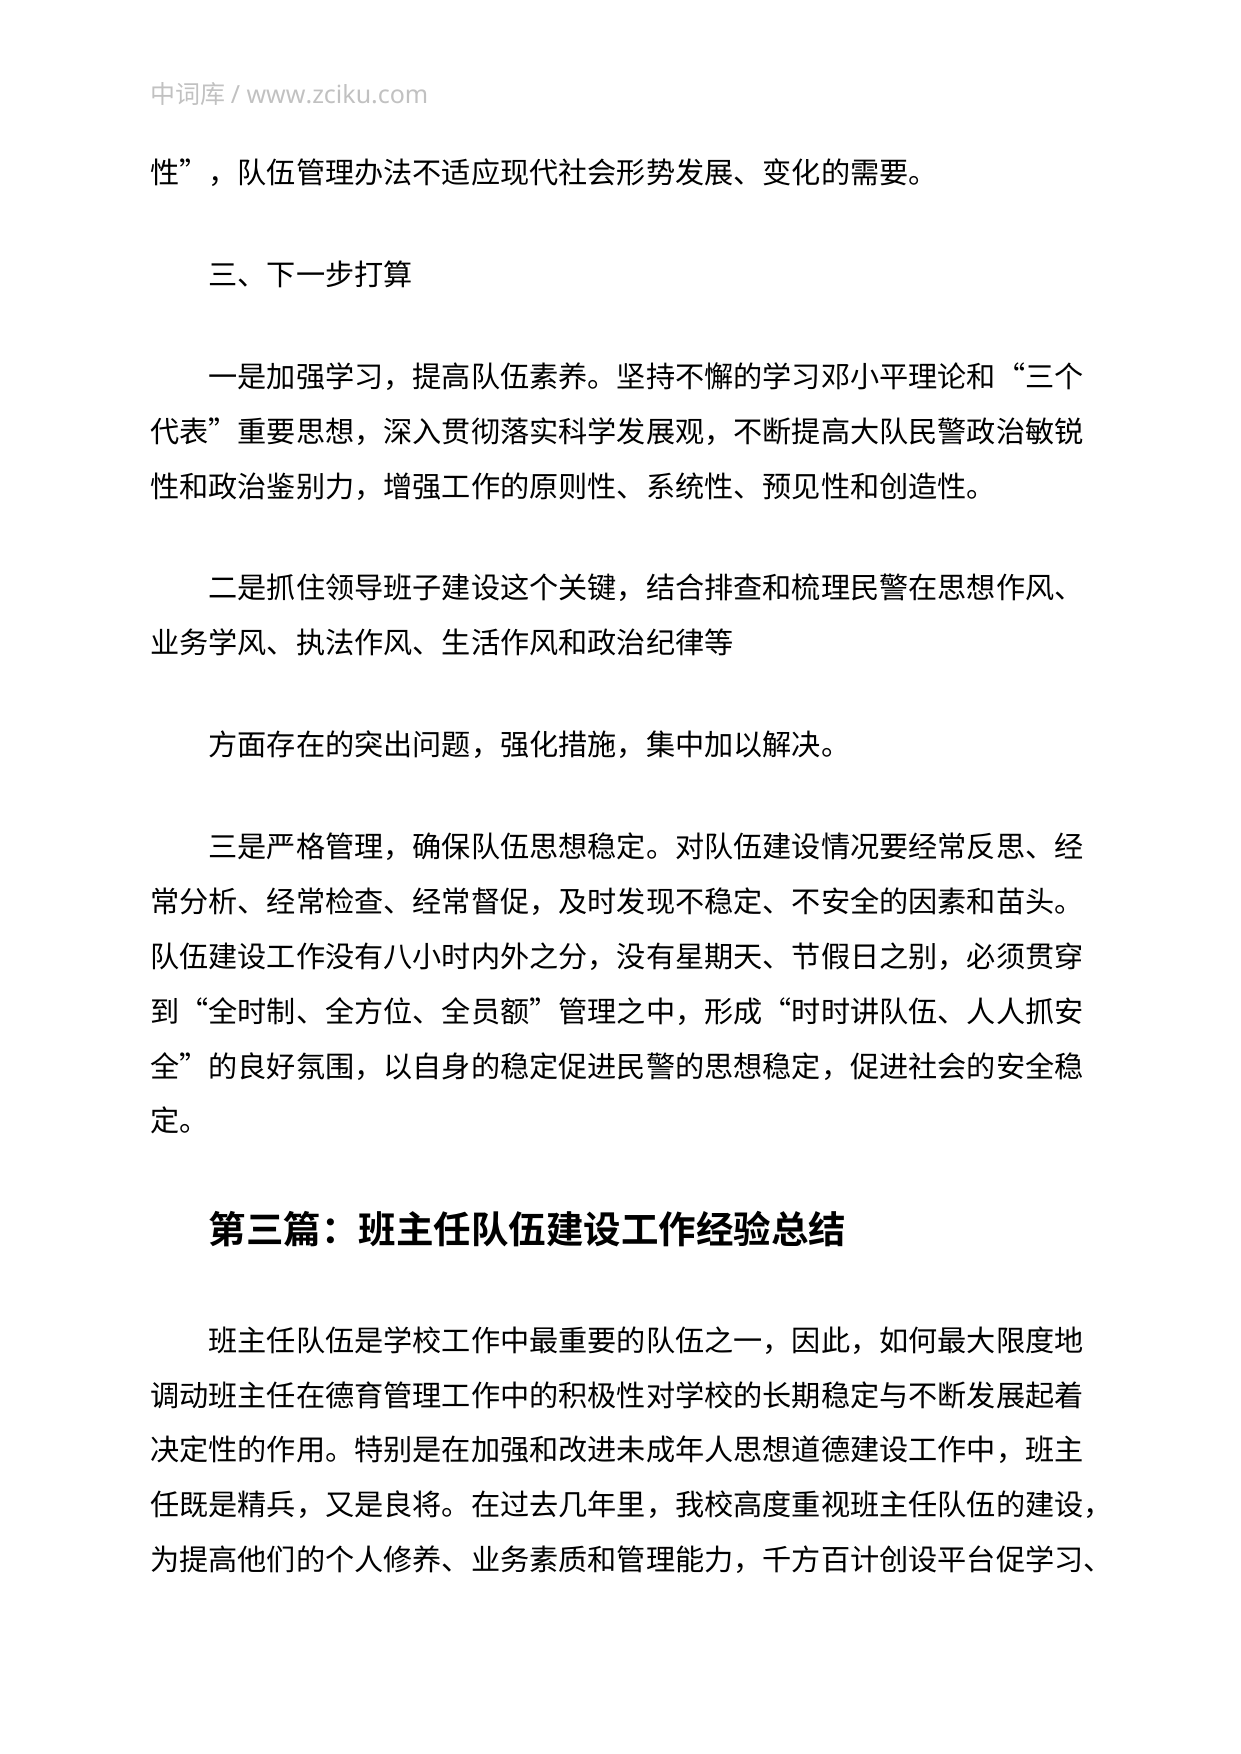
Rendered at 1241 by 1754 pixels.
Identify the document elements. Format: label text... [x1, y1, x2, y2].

text 三、下一步打算 [150, 252, 1090, 294]
text 第三篇：班主任队伍建设工作经验总结 [150, 1200, 1090, 1254]
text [150, 150, 1090, 192]
text 二是抓住领导班子建设这个关键，结合排查和梳理民警在思想作风、业务学风、执法作风、生活作风和政治纪律等 [150, 565, 1090, 662]
text 一是加强学习，提高队伍素养。坚持不懈的学习邓小平理论和“三个代表”重要思想，深入贯彻落实科学发展观，不断提高大队民警政治敏锐性和政治鉴别力，增强工作的原则性、系统性、预见性和创造性。 [150, 353, 1090, 506]
text 三是严格管理，确保队伍思想稳定。对队伍建设情况要经常反思、经常分析、经常检查、经常督促，及时发现不稳定、不安全的因素和苗头。队伍建设工作没有八小时内外之分，没有星期天、节假日之别，必须贯穿到“全时制、全方位、全员额”管理之中，形成“时时讲队伍、人人抓安全”的良好氛围，以自身的稳定促进民警的思想稳定，促进社会的安全稳定。 [150, 823, 1090, 1140]
text 方面存在的突出问题，强化措施，集中加以解决。 [150, 722, 1090, 764]
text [150, 1317, 1090, 1579]
